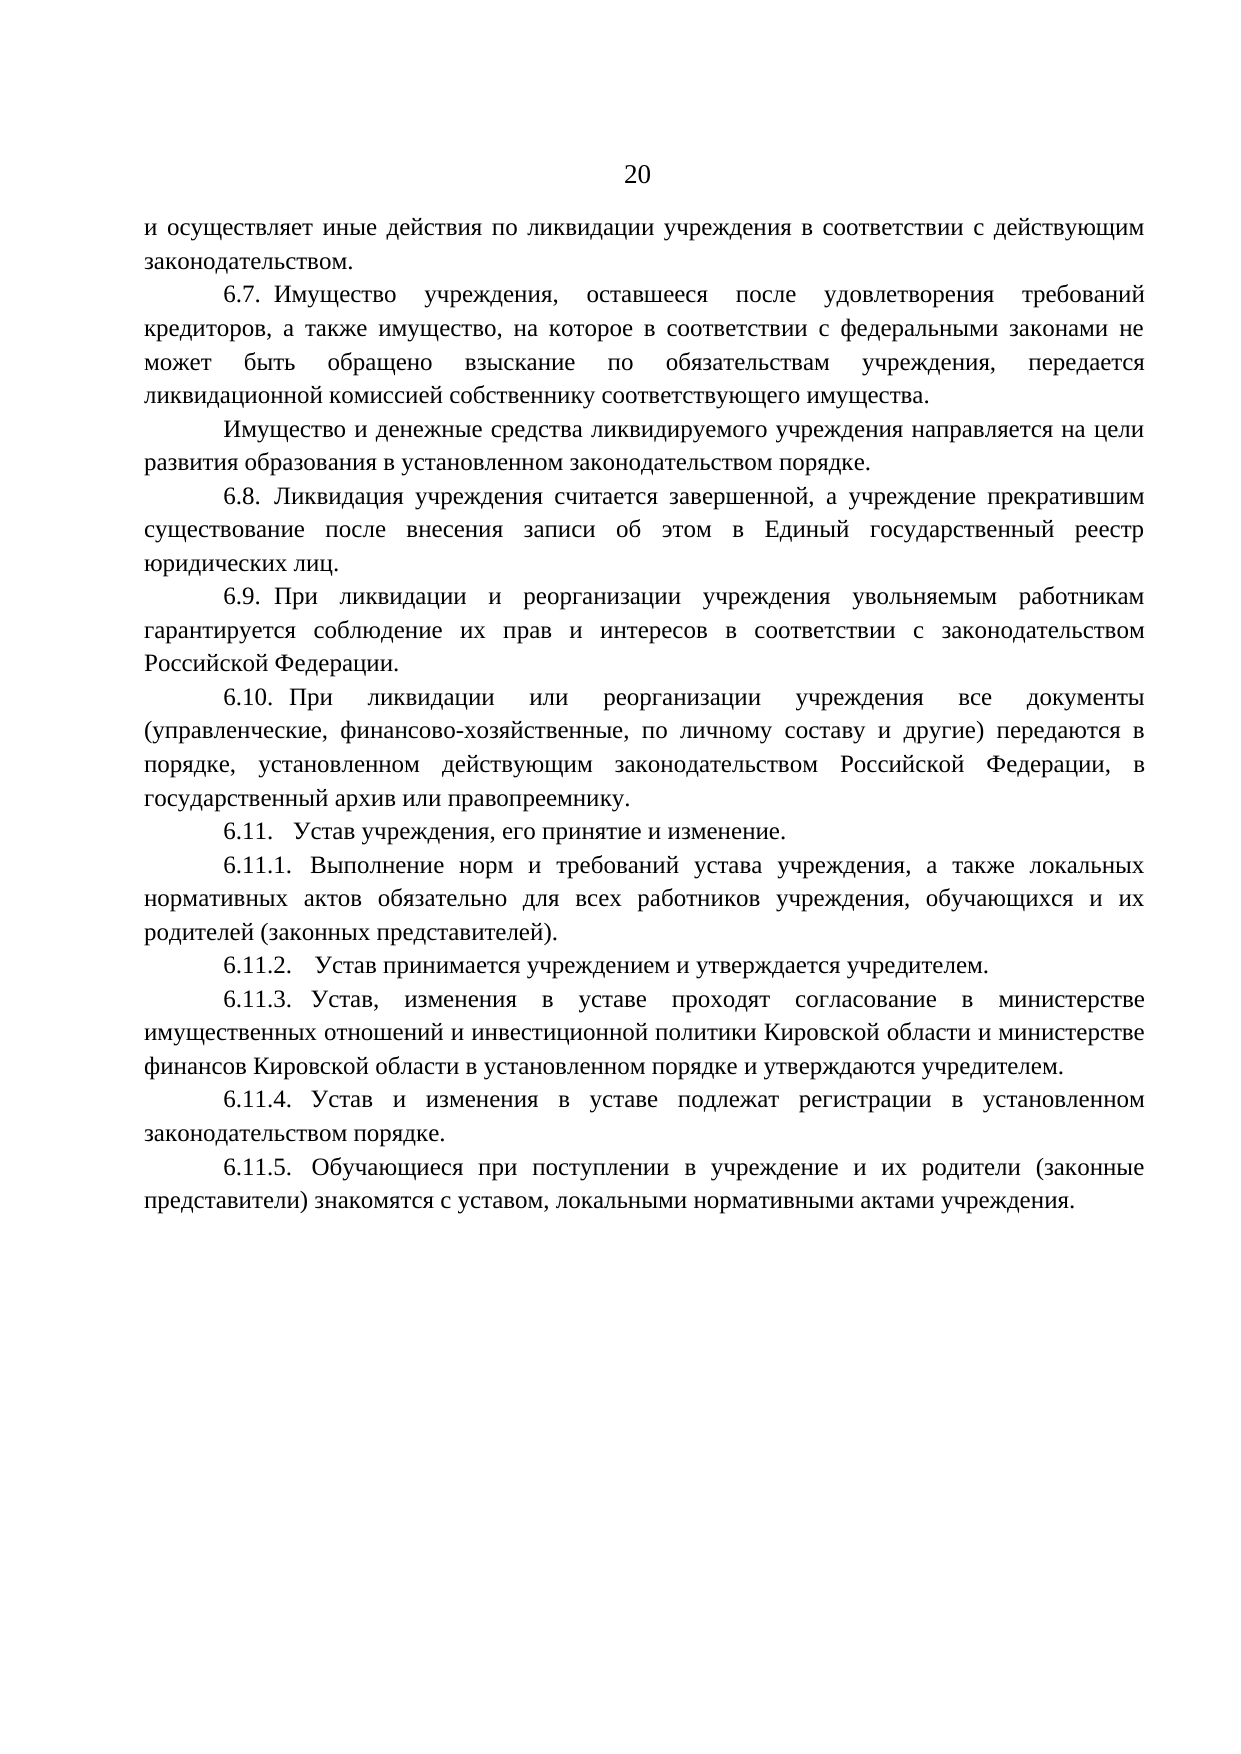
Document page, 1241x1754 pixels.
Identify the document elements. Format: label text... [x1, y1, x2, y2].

text Имущество и денежные средства ликвидируемого учреждения направляется на цели развития образования в установленном законодательством порядке. [144, 410, 1145, 477]
list При ликвидации и реорганизации учреждения увольняемым работникам гарантируется соблюдение их прав и интересов в соответствии с законодательством Российской Федерации. [144, 578, 1145, 678]
list Устав, изменения в уставе проходят согласование в министерстве имущественных отношений и инвестиционной политики Кировской области и министерстве финансов Кировской области в установленном порядке и утверждаются учредителем. [144, 980, 1145, 1081]
list Обучающиеся при поступлении в учреждение и их родители (законные представители) знакомятся с уставом, локальными нормативными актами учреждения. [144, 1148, 1145, 1215]
list Устав и изменения в уставе подлежат регистрации в установленном законодательством порядке. [144, 1081, 1145, 1148]
list Выполнение норм и требований устава учреждения, а также локальных нормативных актов обязательно для всех работников учреждения, обучающихся и их родителей (законных представителей). [144, 846, 1145, 947]
list Ликвидация учреждения считается завершенной, а учреждение прекратившим существование после внесения записи об этом в Единый государственный реестр юридических лиц. [144, 477, 1145, 578]
list Устав принимается учреждением и утверждается учредителем. [144, 947, 1145, 980]
text и осуществляет иные действия по ликвидации учреждения в соответствии с действующим законодательством. [144, 209, 1145, 276]
text 20 [624, 162, 651, 189]
list Имущество учреждения, оставшееся после удовлетворения требований кредиторов, а также имущество, на которое в соответствии с федеральными законами не может быть обращено взыскание по обязательствам учреждения, передается ликвидационной комиссией собственнику соответствующего имущества. [144, 276, 1145, 410]
list При ликвидации или реорганизации учреждения все документы (управленческие, финансово-хозяйственные, по личному составу и другие) передаются в порядке, установленном действующим законодательством Российской Федерации, в государственный архив или правопреемнику. [144, 678, 1145, 813]
list Устав учреждения, его принятие и изменение. [144, 813, 1145, 846]
